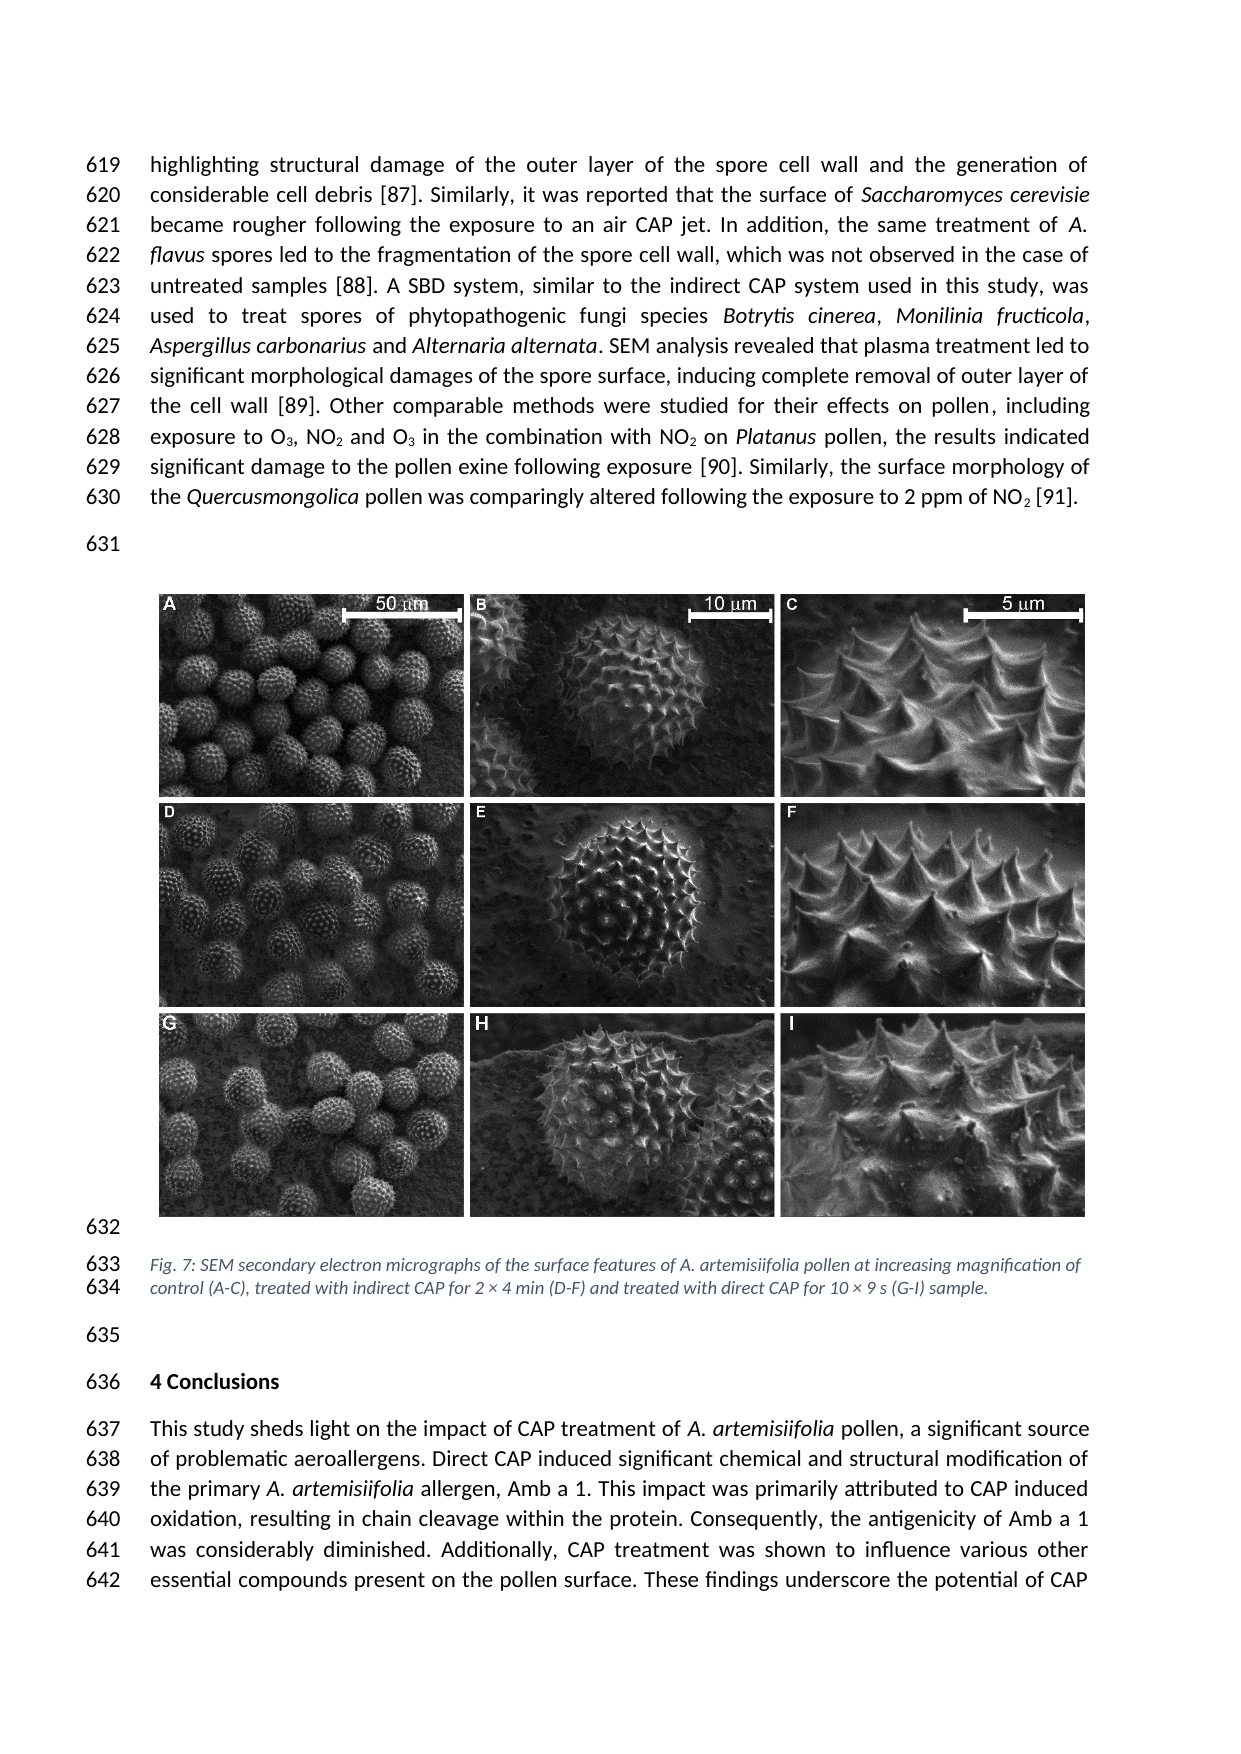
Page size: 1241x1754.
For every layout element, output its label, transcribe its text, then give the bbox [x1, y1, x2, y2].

picture [150, 576, 1091, 1235]
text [150, 150, 1090, 510]
text Fig. 7: SEM secondary electron micrographs of the surface features of A. artemisiifolia pollen at increasing magnification of control (A-C), treated with indirect CAP for 2 × 4 min (D-F) and treated with direct CAP for 10 × 9 s (G-I) sample. [150, 1253, 1090, 1299]
text 4 Conclusions [150, 1367, 1090, 1395]
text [150, 1414, 1090, 1593]
